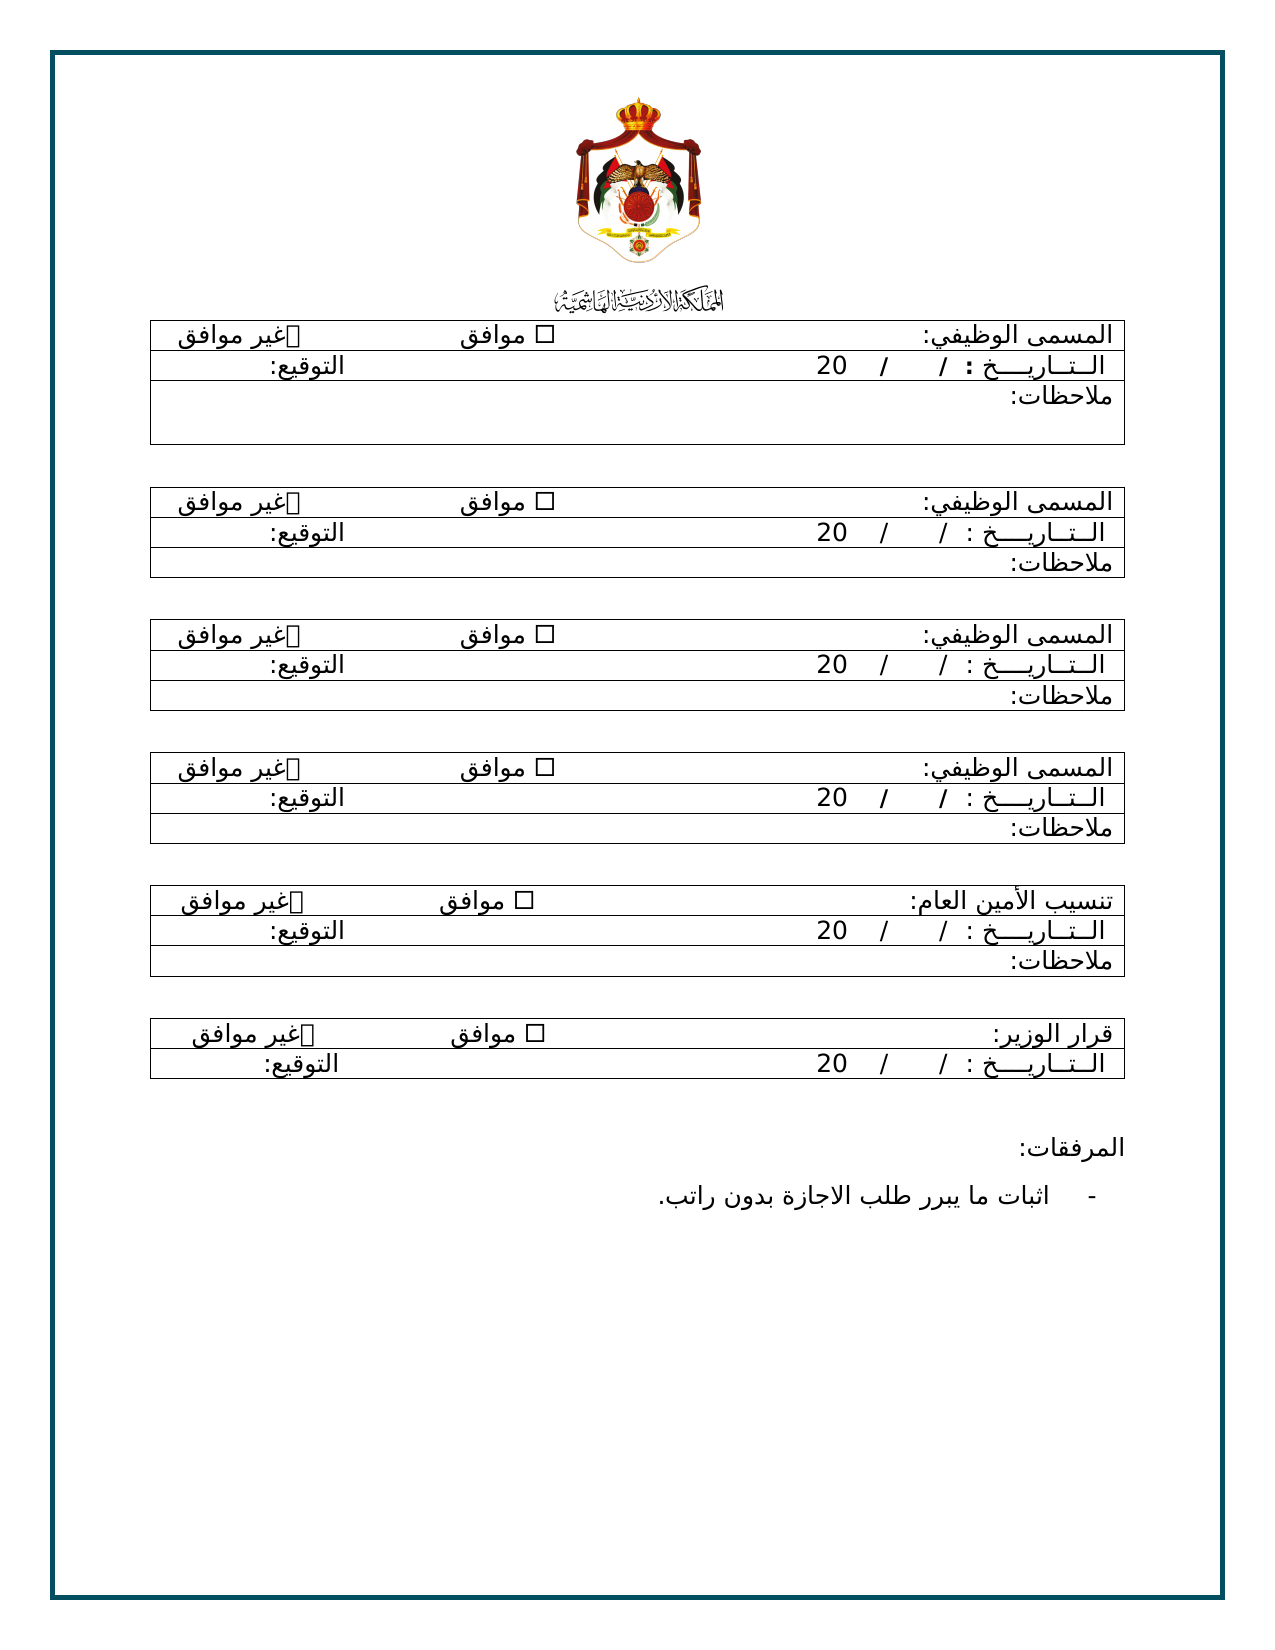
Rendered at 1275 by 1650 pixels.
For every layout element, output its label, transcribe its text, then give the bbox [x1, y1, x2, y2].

table_cell الــتــاريــــخ : / / 20 التوقيع: [151, 518, 1124, 547]
list اثبات ما يبرر طلب الاجازة بدون راتب. [150, 1181, 1087, 1210]
table_cell ملاحظات: [151, 548, 1124, 577]
table_cell ملاحظات: [151, 381, 1124, 444]
table_header المسمى الوظيفي: 󠆪موافق غير موافق [151, 488, 1124, 517]
table_header المسمى الوظيفي: 󠆪موافق غير موافق [151, 620, 1124, 649]
table_header المسمى الوظيفي: 󠆪موافق غير موافق [151, 321, 1124, 350]
picture [546, 90, 729, 320]
text المرفقات: [150, 1133, 1125, 1162]
table_cell ملاحظات: [151, 814, 1124, 843]
table_cell الــتــاريــــخ : / / 20 التوقيع: [151, 1049, 1124, 1078]
table_header قرار الوزير: 󠆪موافق غير موافق [151, 1019, 1124, 1048]
table_cell الــتــاريــــخ : / / 20 التوقيع: [151, 651, 1124, 680]
table_cell ملاحظات: [151, 946, 1124, 976]
table_cell الــتــاريــــخ : / / 20 التوقيع: [151, 916, 1124, 945]
table_cell الــتــاريــــخ : / / 20 التوقيع: [151, 784, 1124, 813]
table_header المسمى الوظيفي: 󠆪موافق غير موافق [151, 753, 1124, 782]
table_cell ملاحظات: [151, 681, 1124, 710]
table_header تنسيب الأمين العام: 󠆪موافق غير موافق [151, 886, 1124, 915]
table_cell الــتــاريــــخ : / / 20 التوقيع: [151, 351, 1124, 380]
